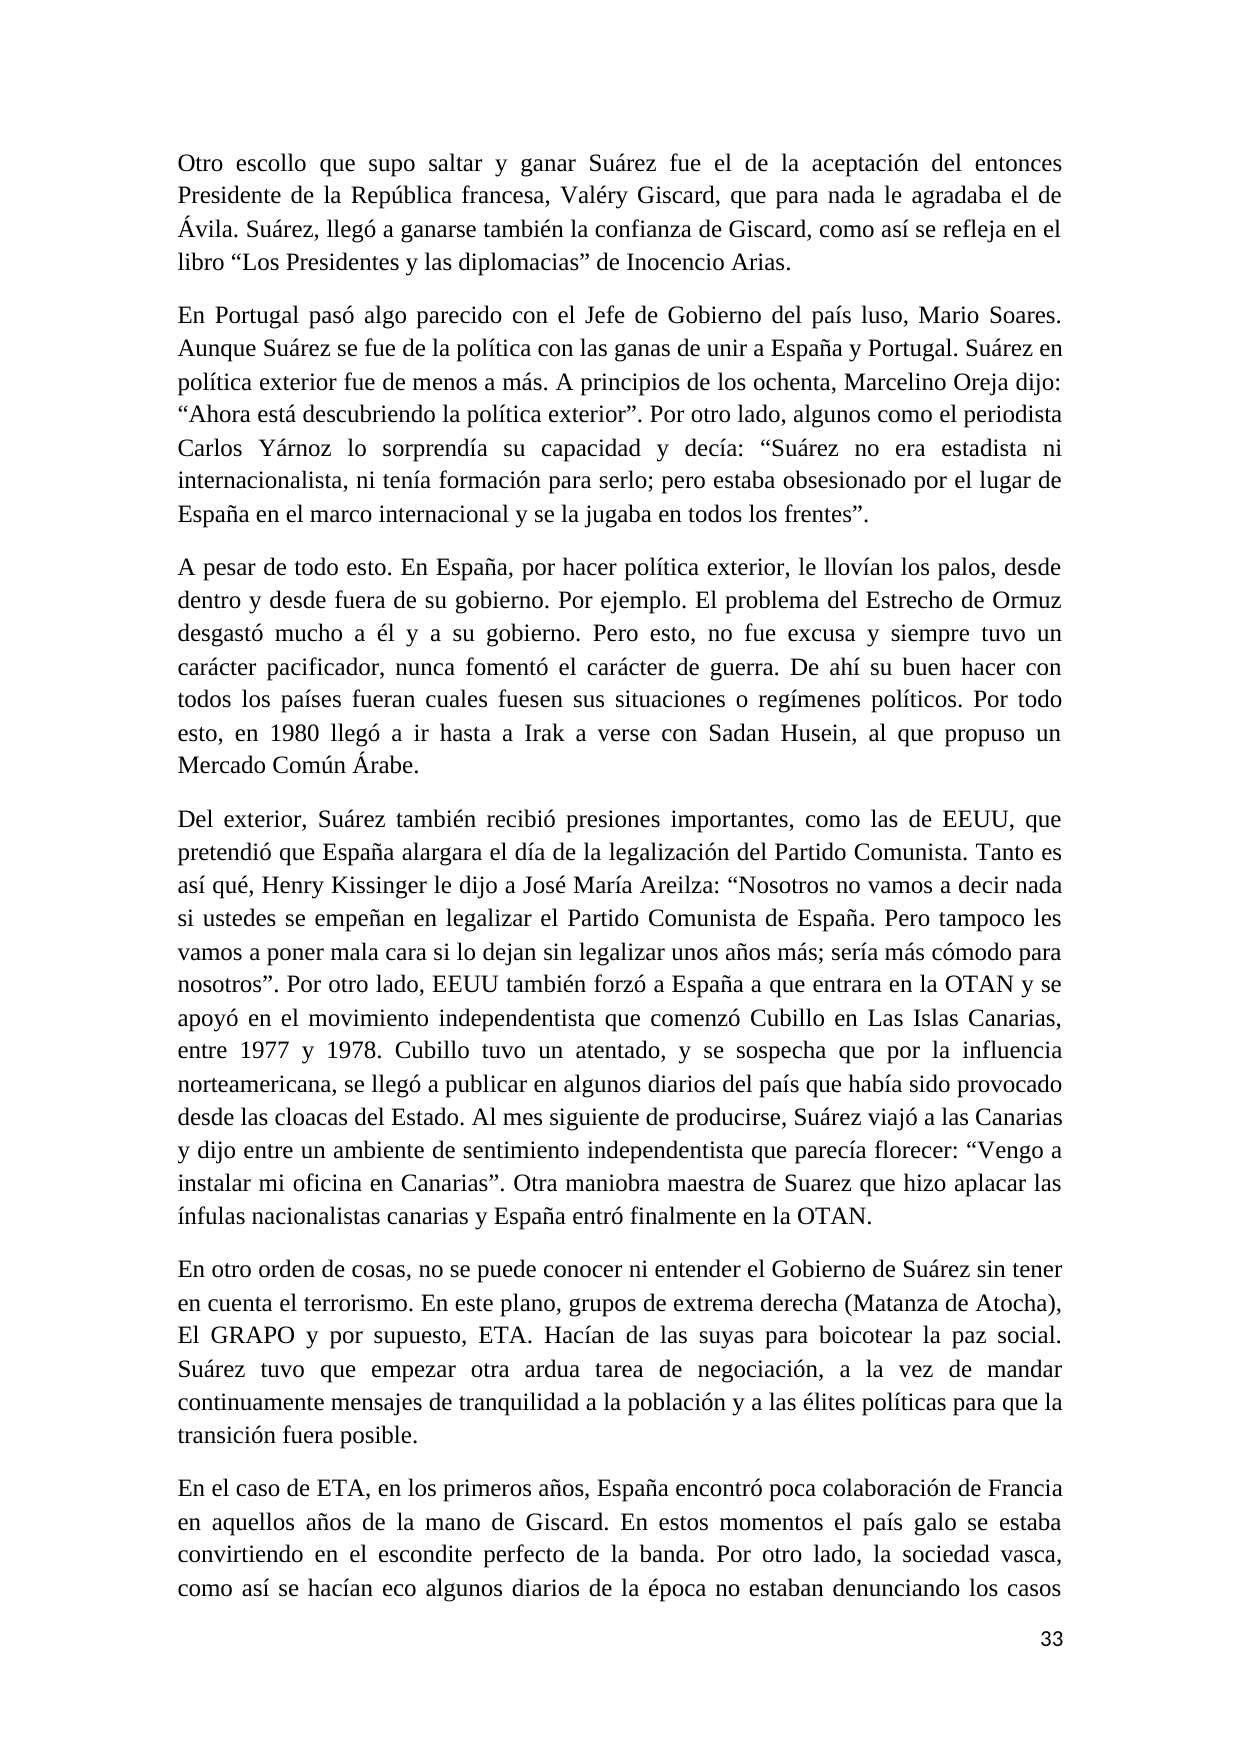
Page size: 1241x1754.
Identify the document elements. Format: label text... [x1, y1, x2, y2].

text En otro orden de cosas, no se puede conocer ni entender el Gobierno de Suárez sin tener en cuenta el terrorismo. En este plano, grupos de extrema derecha (Matanza de Atocha), El GRAPO y por supuesto, ETA. Hacían de las suyas para boicotear la paz social. Suárez tuvo que empezar otra ardua tarea de negociación, a la vez de mandar continuamente mensajes de tranquilidad a la población y a las élites políticas para que la transición fuera posible. [177, 1254, 1063, 1448]
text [177, 1473, 1063, 1601]
text Del exterior, Suárez también recibió presiones importantes, como las de EEUU, que pretendió que España alargara el día de la legalización del Partido Comunista. Tanto es así qué, Henry Kissinger le dijo a José María Areilza: “Nosotros no vamos a decir nada si ustedes se empeñan en legalizar el Partido Comunista de España. Pero tampoco les vamos a poner mala cara si lo dejan sin legalizar unos años más; sería más cómodo para nosotros”. Por otro lado, EEUU también forzó a España a que entrara en la OTAN y se apoyó en el movimiento independentista que comenzó Cubillo en Las Islas Canarias, entre 1977 y 1978. Cubillo tuvo un atentado, y se sospecha que por la influencia norteamericana, se llegó a publicar en algunos diarios del país que había sido provocado desde las cloacas del Estado. Al mes siguiente de producirse, Suárez viajó a las Canarias y dijo entre un ambiente de sentimiento independentista que parecía florecer: “Vengo a instalar mi oficina en Canarias”. Otra maniobra maestra de Suarez que hizo aplacar las ínfulas nacionalistas canarias y España entró finalmente en la OTAN. [177, 804, 1063, 1229]
text En Portugal pasó algo parecido con el Jefe de Gobierno del país luso, Mario Soares. Aunque Suárez se fue de la política con las ganas de unir a España y Portugal. Suárez en política exterior fue de menos a más. A principios de los ochenta, Marcelino Oreja dijo: “Ahora está descubriendo la política exterior”. Por otro lado, algunos como el periodista Carlos Yárnoz lo sorprendía su capacidad y decía: “Suárez no era estadista ni internacionalista, ni tenía formación para serlo; pero estaba obsesionado por el lugar de España en el marco internacional y se la jugaba en todos los frentes”. [177, 301, 1063, 527]
text A pesar de todo esto. En España, por hacer política exterior, le llovían los palos, desde dentro y desde fuera de su gobierno. Por ejemplo. El problema del Estrecho de Ormuz desgastó mucho a él y a su gobierno. Pero esto, no fue excusa y siempre tuvo un carácter pacificador, nunca fomentó el carácter de guerra. De ahí su buen hacer con todos los países fueran cuales fuesen sus situaciones o regímenes políticos. Por todo esto, en 1980 llegó a ir hasta a Irak a verse con Sadan Husein, al que propuso un Mercado Común Árabe. [177, 552, 1063, 779]
text Otro escollo que supo saltar y ganar Suárez fue el de la aceptación del entonces Presidente de la República francesa, Valéry Giscard, que para nada le agradaba el de Ávila. Suárez, llegó a ganarse también la confianza de Giscard, como así se refleja en el libro “Los Presidentes y las diplomacias” de Inocencio Arias. [177, 148, 1063, 275]
